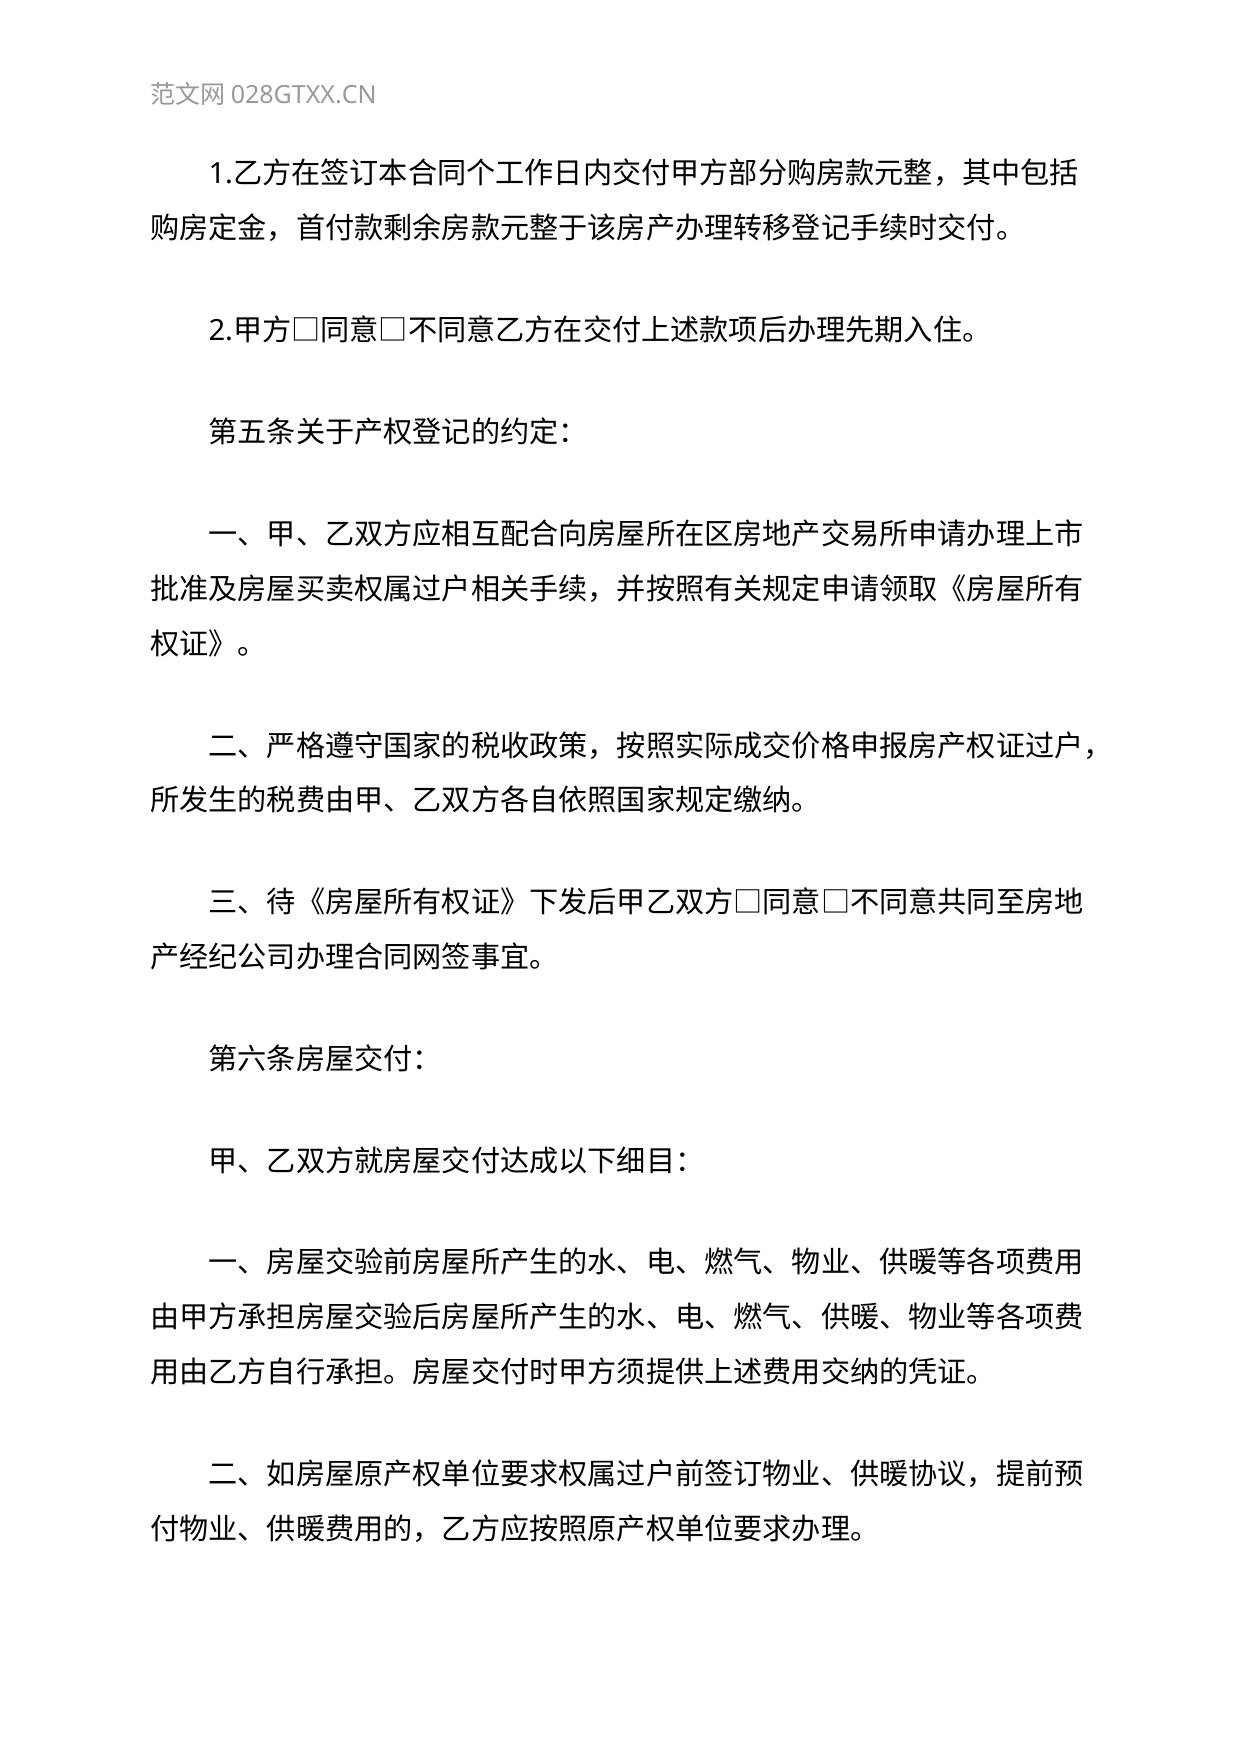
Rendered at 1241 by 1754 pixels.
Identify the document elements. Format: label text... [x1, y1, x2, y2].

text 1.乙方在签订本合同个工作日内交付甲方部分购房款元整，其中包括购房定金，首付款剩余房款元整于该房产办理转移登记手续时交付。 [150, 150, 1090, 247]
text 三、待《房屋所有权证》下发后甲乙双方□同意□不同意共同至房地产经纪公司办理合同网签事宜。 [150, 879, 1090, 976]
text 二、如房屋原产权单位要求权属过户前签订物业、供暖协议，提前预付物业、供暖费用的，乙方应按照原产权单位要求办理。 [150, 1451, 1090, 1548]
text 一、房屋交验前房屋所产生的水、电、燃气、物业、供暖等各项费用由甲方承担房屋交验后房屋所产生的水、电、燃气、供暖、物业等各项费用由乙方自行承担。房屋交付时甲方须提供上述费用交纳的凭证。 [150, 1239, 1090, 1391]
text 二、严格遵守国家的税收政策，按照实际成交价格申报房产权证过户，所发生的税费由甲、乙双方各自依照国家规定缴纳。 [150, 722, 1090, 819]
text 一、甲、乙双方应相互配合向房屋所在区房地产交易所申请办理上市批准及房屋买卖权属过户相关手续，并按照有关规定申请领取《房屋所有权证》。 [150, 511, 1090, 663]
text 第五条关于产权登记的约定： [150, 409, 1090, 451]
text 2.甲方□同意□不同意乙方在交付上述款项后办理先期入住。 [150, 307, 1090, 349]
text 甲、乙双方就房屋交付达成以下细目： [150, 1137, 1090, 1179]
text 第六条房屋交付： [150, 1035, 1090, 1078]
